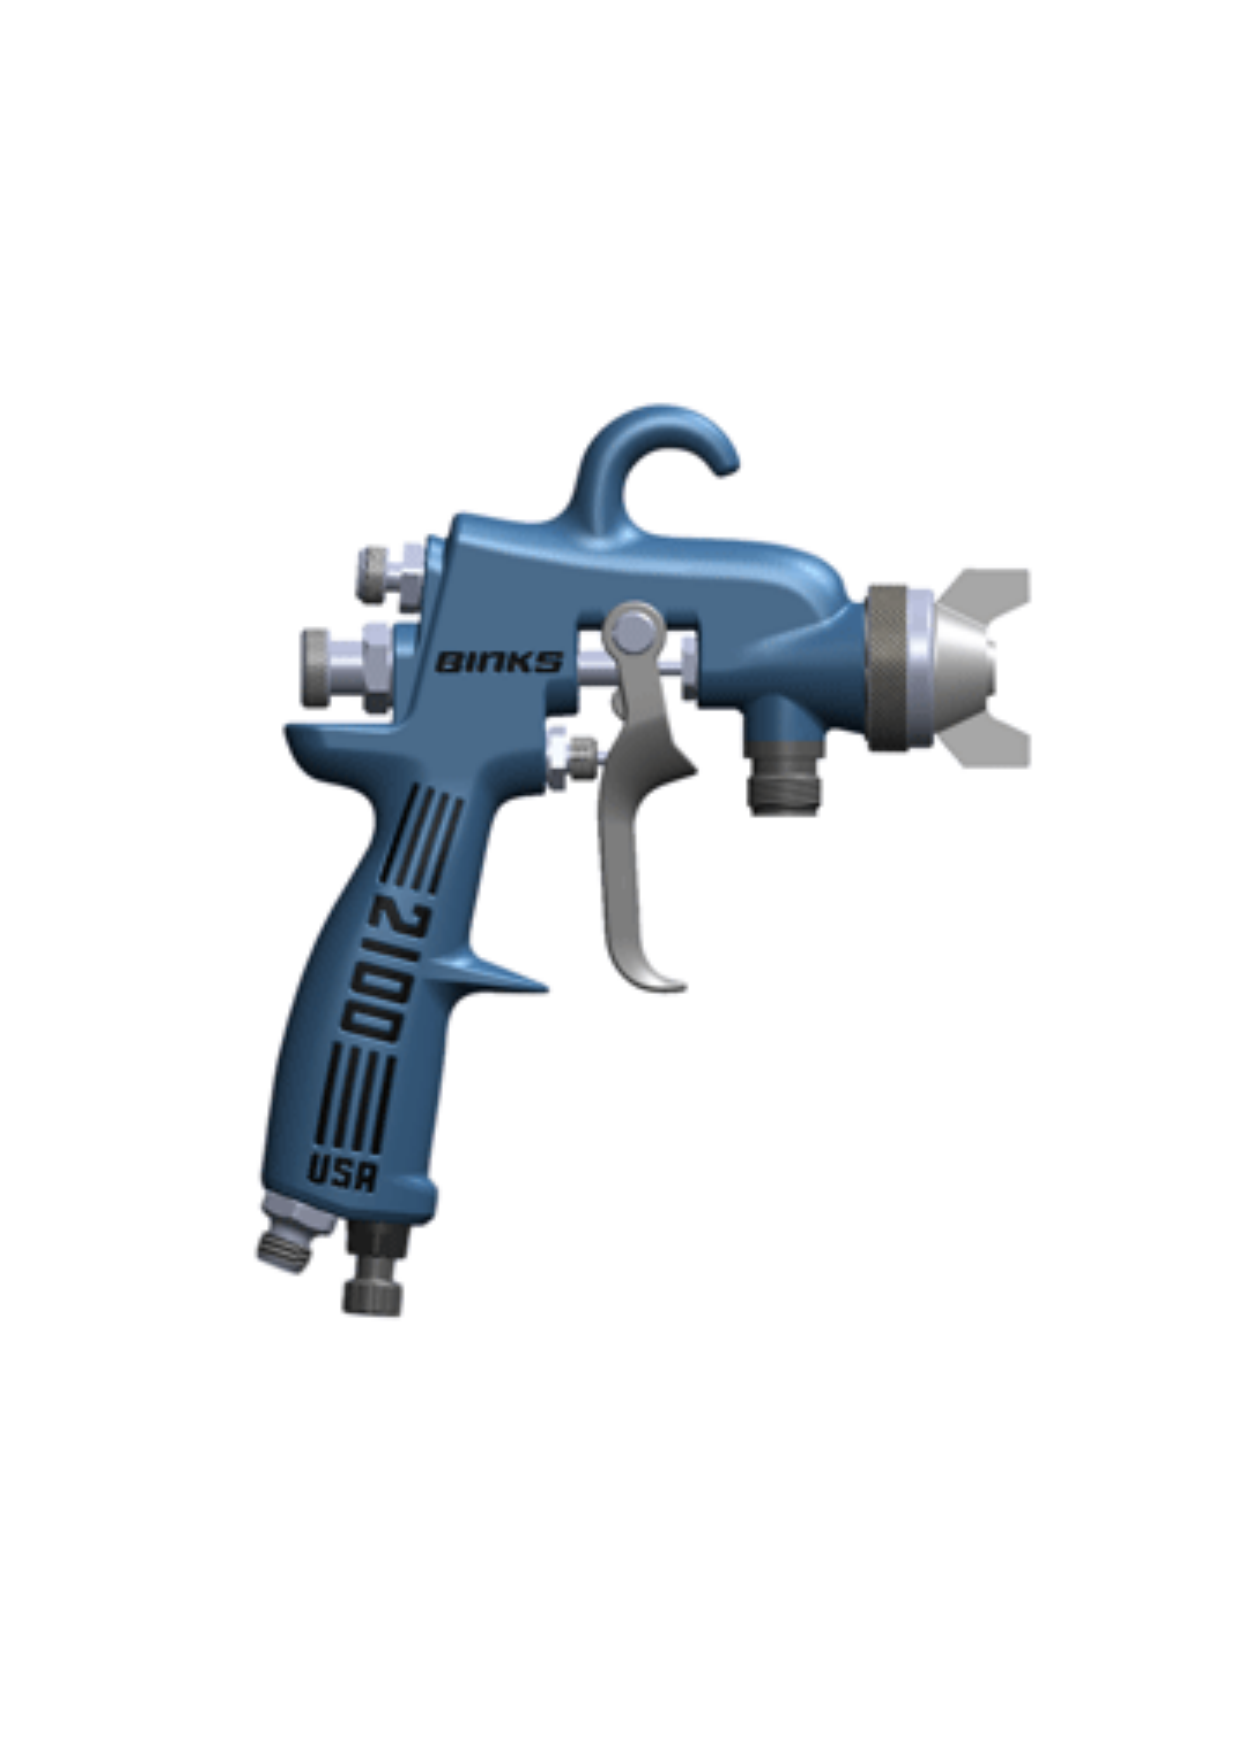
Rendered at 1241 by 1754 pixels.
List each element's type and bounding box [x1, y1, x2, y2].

picture [228, 370, 1057, 1345]
